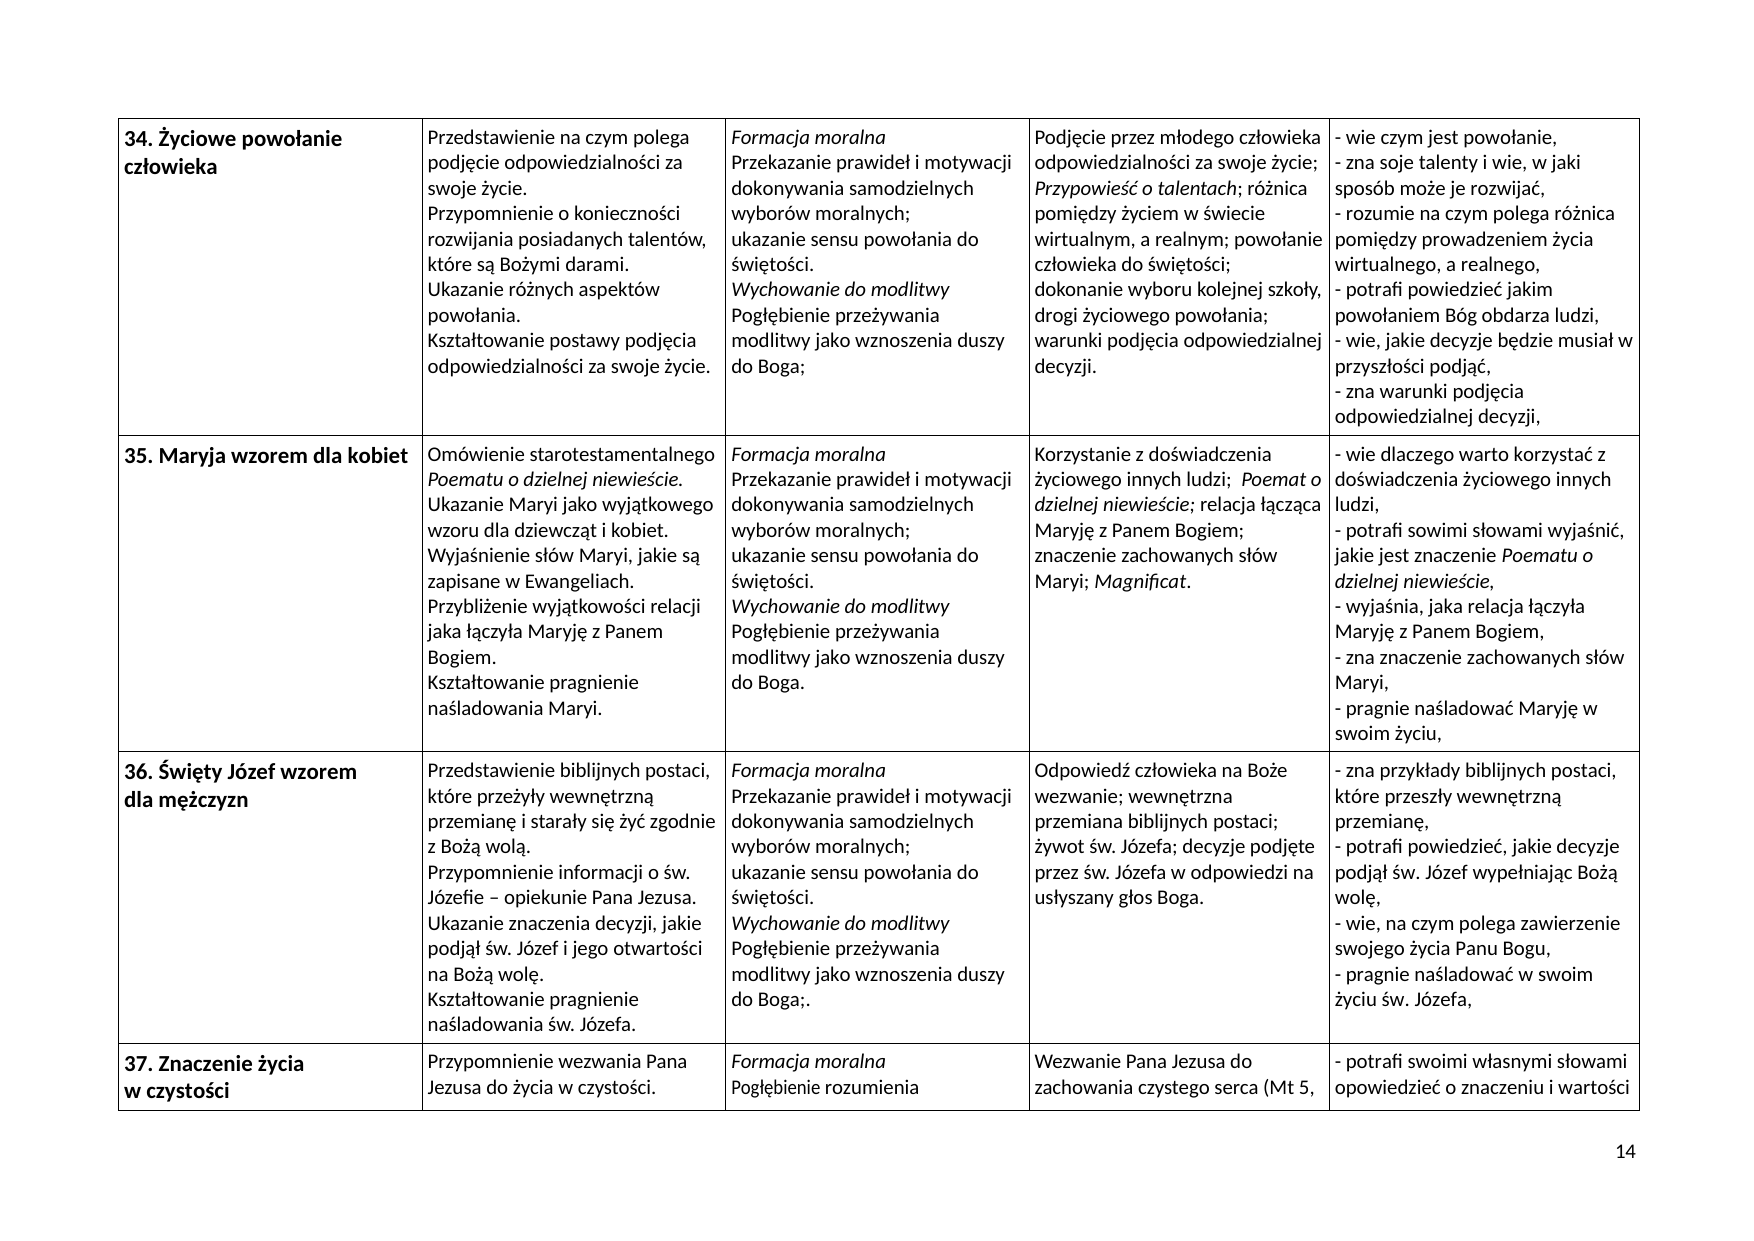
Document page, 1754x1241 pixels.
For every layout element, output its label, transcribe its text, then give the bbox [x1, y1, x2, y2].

table_cell Korzystanie z doświadczenia życiowego innych ludzi; Poemat o dzielnej niewieście; relacja łącząca Maryję z Panem Bogiem; znaczenie zachowanych słów Maryi; Magnificat. [1030, 436, 1329, 751]
table_cell Formacja moralna Przekazanie prawideł i motywacji dokonywania samodzielnych wyborów moralnych; ukazanie sensu powołania do świętości. Wychowanie do modlitwy Pogłębienie przeżywania modlitwy jako wznoszenia duszy do Boga;. [726, 752, 1029, 1043]
table_cell - wie czym jest powołanie, - zna soje talenty i wie, w jaki sposób może je rozwijać, - rozumie na czym polega różnica pomiędzy prowadzeniem życia wirtualnego, a realnego, - potrafi powiedzieć jakim powołaniem Bóg obdarza ludzi, - wie, jakie decyzje będzie musiał w przyszłości podjąć, - zna warunki podjęcia odpowiedzialnej decyzji, [1330, 119, 1639, 435]
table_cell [423, 1044, 725, 1110]
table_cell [1330, 1044, 1639, 1110]
table_cell Formacja moralna Przekazanie prawideł i motywacji dokonywania samodzielnych wyborów moralnych; ukazanie sensu powołania do świętości. Wychowanie do modlitwy Pogłębienie przeżywania modlitwy jako wznoszenia duszy do Boga; [726, 119, 1029, 435]
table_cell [1030, 1044, 1329, 1110]
table_cell 36. Święty Józef wzorem dla mężczyzn [119, 752, 422, 1043]
table_cell 35. Maryja wzorem dla kobiet [119, 436, 422, 751]
table_cell Podjęcie przez młodego człowieka odpowiedzialności za swoje życie; Przypowieść o talentach; różnica pomiędzy życiem w świecie wirtualnym, a realnym; powołanie człowieka do świętości; dokonanie wyboru kolejnej szkoły, drogi życiowego powołania; warunki podjęcia odpowiedzialnej decyzji. [1030, 119, 1329, 435]
table_cell - zna przykłady biblijnych postaci, które przeszły wewnętrzną przemianę, - potrafi powiedzieć, jakie decyzje podjął św. Józef wypełniając Bożą wolę, - wie, na czym polega zawierzenie swojego życia Panu Bogu, - pragnie naśladować w swoim życiu św. Józefa, [1330, 752, 1639, 1043]
table_cell Przedstawienie biblijnych postaci, które przeżyły wewnętrzną przemianę i starały się żyć zgodnie z Bożą wolą. Przypomnienie informacji o św. Józefie – opiekunie Pana Jezusa. Ukazanie znaczenia decyzji, jakie podjął św. Józef i jego otwartości na Bożą wolę. Kształtowanie pragnienie naśladowania św. Józefa. [423, 752, 725, 1043]
table_cell Przedstawienie na czym polega podjęcie odpowiedzialności za swoje życie. Przypomnienie o konieczności rozwijania posiadanych talentów, które są Bożymi darami. Ukazanie różnych aspektów powołania. Kształtowanie postawy podjęcia odpowiedzialności za swoje życie. [423, 119, 725, 435]
table_cell Odpowiedź człowieka na Boże wezwanie; wewnętrzna przemiana biblijnych postaci; żywot św. Józefa; decyzje podjęte przez św. Józefa w odpowiedzi na usłyszany głos Boga. [1030, 752, 1329, 1043]
table_cell - wie dlaczego warto korzystać z doświadczenia życiowego innych ludzi, - potrafi sowimi słowami wyjaśnić, jakie jest znaczenie Poematu o dzielnej niewieście, - wyjaśnia, jaka relacja łączyła Maryję z Panem Bogiem, - zna znaczenie zachowanych słów Maryi, - pragnie naśladować Maryję w swoim życiu, [1330, 436, 1639, 751]
table_cell 34. Życiowe powołanie człowieka [119, 119, 422, 435]
table_cell Omówienie starotestamentalnego Poematu o dzielnej niewieście. Ukazanie Maryi jako wyjątkowego wzoru dla dziewcząt i kobiet. Wyjaśnienie słów Maryi, jakie są zapisane w Ewangeliach. Przybliżenie wyjątkowości relacji jaka łączyła Maryję z Panem Bogiem. Kształtowanie pragnienie naśladowania Maryi. [423, 436, 725, 751]
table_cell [119, 1044, 422, 1110]
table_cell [726, 1044, 1029, 1110]
table_cell Formacja moralna Przekazanie prawideł i motywacji dokonywania samodzielnych wyborów moralnych; ukazanie sensu powołania do świętości. Wychowanie do modlitwy Pogłębienie przeżywania modlitwy jako wznoszenia duszy do Boga. [726, 436, 1029, 751]
